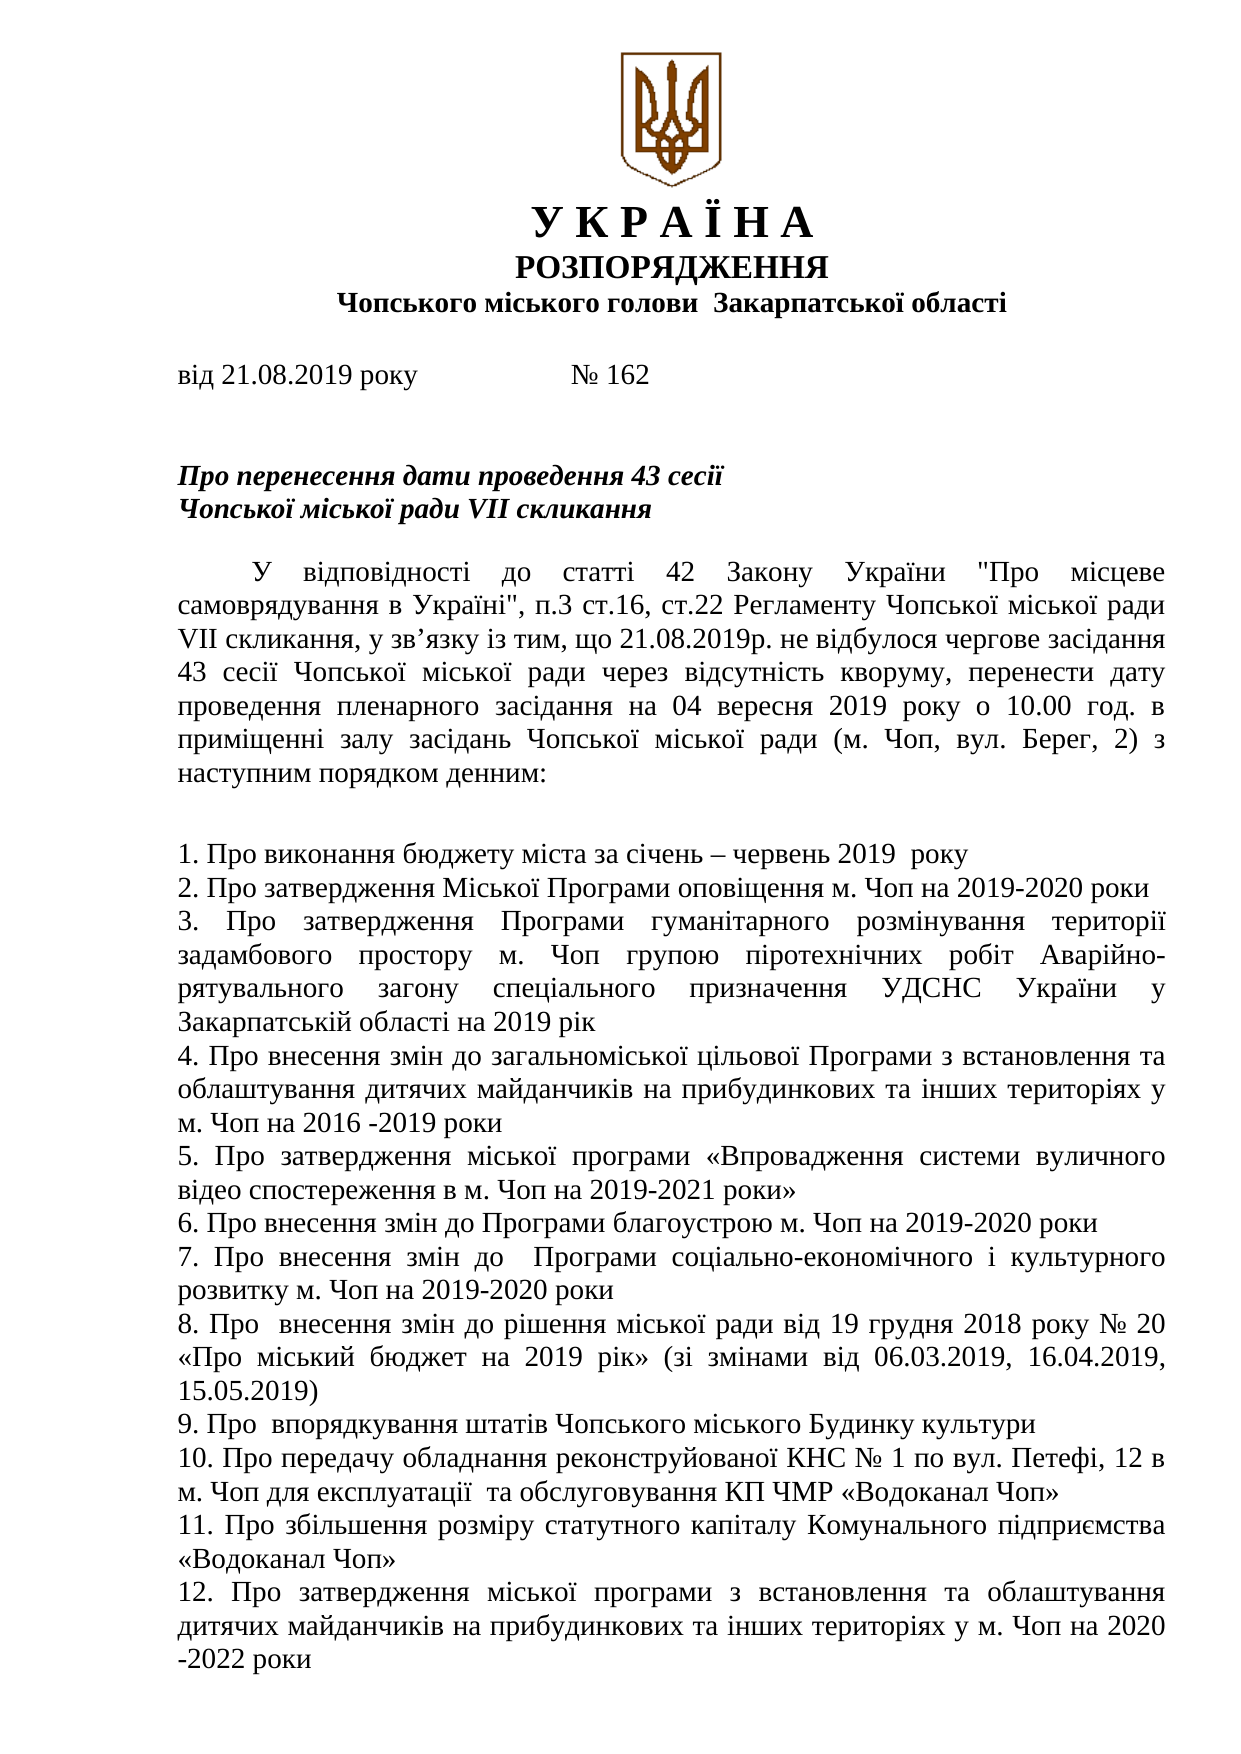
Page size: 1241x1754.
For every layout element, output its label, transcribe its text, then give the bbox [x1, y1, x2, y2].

text У відповідності до статті 42 Закону України "Про місцеве самоврядування в Україні", п.3 ст.16, ст.22 Регламенту Чопської міської ради VII скликання, у зв’язку із тим, що 21.08.2019р. не відбулося чергове засідання 43 сесії Чопської міської ради через відсутність кворуму, перенести дату проведення пленарного засідання на 04 вересня 2019 року о 10.00 год. в приміщенні залу засідань Чопської міської ради (м. Чоп, вул. Берег, 2) з наступним порядком денним: [177, 554, 1167, 788]
text 12. Про затвердження міської програми з встановлення та облаштування дитячих майданчиків на прибудинкових та інших територіях у м. Чоп на 2020 -2022 роки [177, 1574, 1167, 1675]
subtitle Чопського міського голови Закарпатської області [177, 285, 1167, 319]
text 1. Про виконання бюджету міста за січень – червень 2019 року [177, 836, 1167, 870]
picture [611, 44, 732, 195]
text 10. Про передачу обладнання реконструйованої КНС № 1 по вул. Петефі, 12 в м. Чоп для експлуатації та обслуговування КП ЧМР «Водоканал Чоп» [177, 1440, 1167, 1507]
title РОЗПОРЯДЖЕННЯ [177, 247, 1167, 285]
text 4. Про внесення змін до загальноміської цільової Програми з встановлення та облаштування дитячих майданчиків на прибудинкових та інших територіях у м. Чоп на 2016 -2019 роки [177, 1038, 1167, 1138]
text від 21.08.2019 року № 162 [177, 357, 1167, 391]
title У К Р А Ї Н А [177, 194, 1167, 247]
text 9. Про впорядкування штатів Чопського міського Будинку культури [177, 1407, 1167, 1440]
text Чопської міської ради VII скликання [177, 491, 1167, 525]
text 2. Про затвердження Міської Програми оповіщення м. Чоп на 2019-2020 роки [177, 870, 1167, 903]
text Про перенесення дати проведення 43 сесії [177, 458, 1167, 491]
text 3. Про затвердження Програми гуманітарного розмінування території задамбового простору м. Чоп групою піротехнічних робіт Аварійно-рятувального загону спеціального призначення УДСНС України у Закарпатській області на 2019 рік [177, 903, 1167, 1038]
text 11. Про збільшення розміру статутного капіталу Комунального підприємства «Водоканал Чоп» [177, 1507, 1167, 1574]
text 7. Про внесення змін до Програми соціально-економічного і культурного розвитку м. Чоп на 2019-2020 роки [177, 1239, 1167, 1306]
text 5. Про затвердження міської програми «Впровадження системи вуличного відео спостереження в м. Чоп на 2019-2021 роки» [177, 1138, 1167, 1205]
text 6. Про внесення змін до Програми благоустрою м. Чоп на 2019-2020 роки [177, 1205, 1167, 1239]
text 8. Про внесення змін до рішення міської ради від 19 грудня 2018 року № 20 «Про міський бюджет на 2019 рік» (зі змінами від 06.03.2019, 16.04.2019, 15.05.2019) [177, 1306, 1167, 1407]
